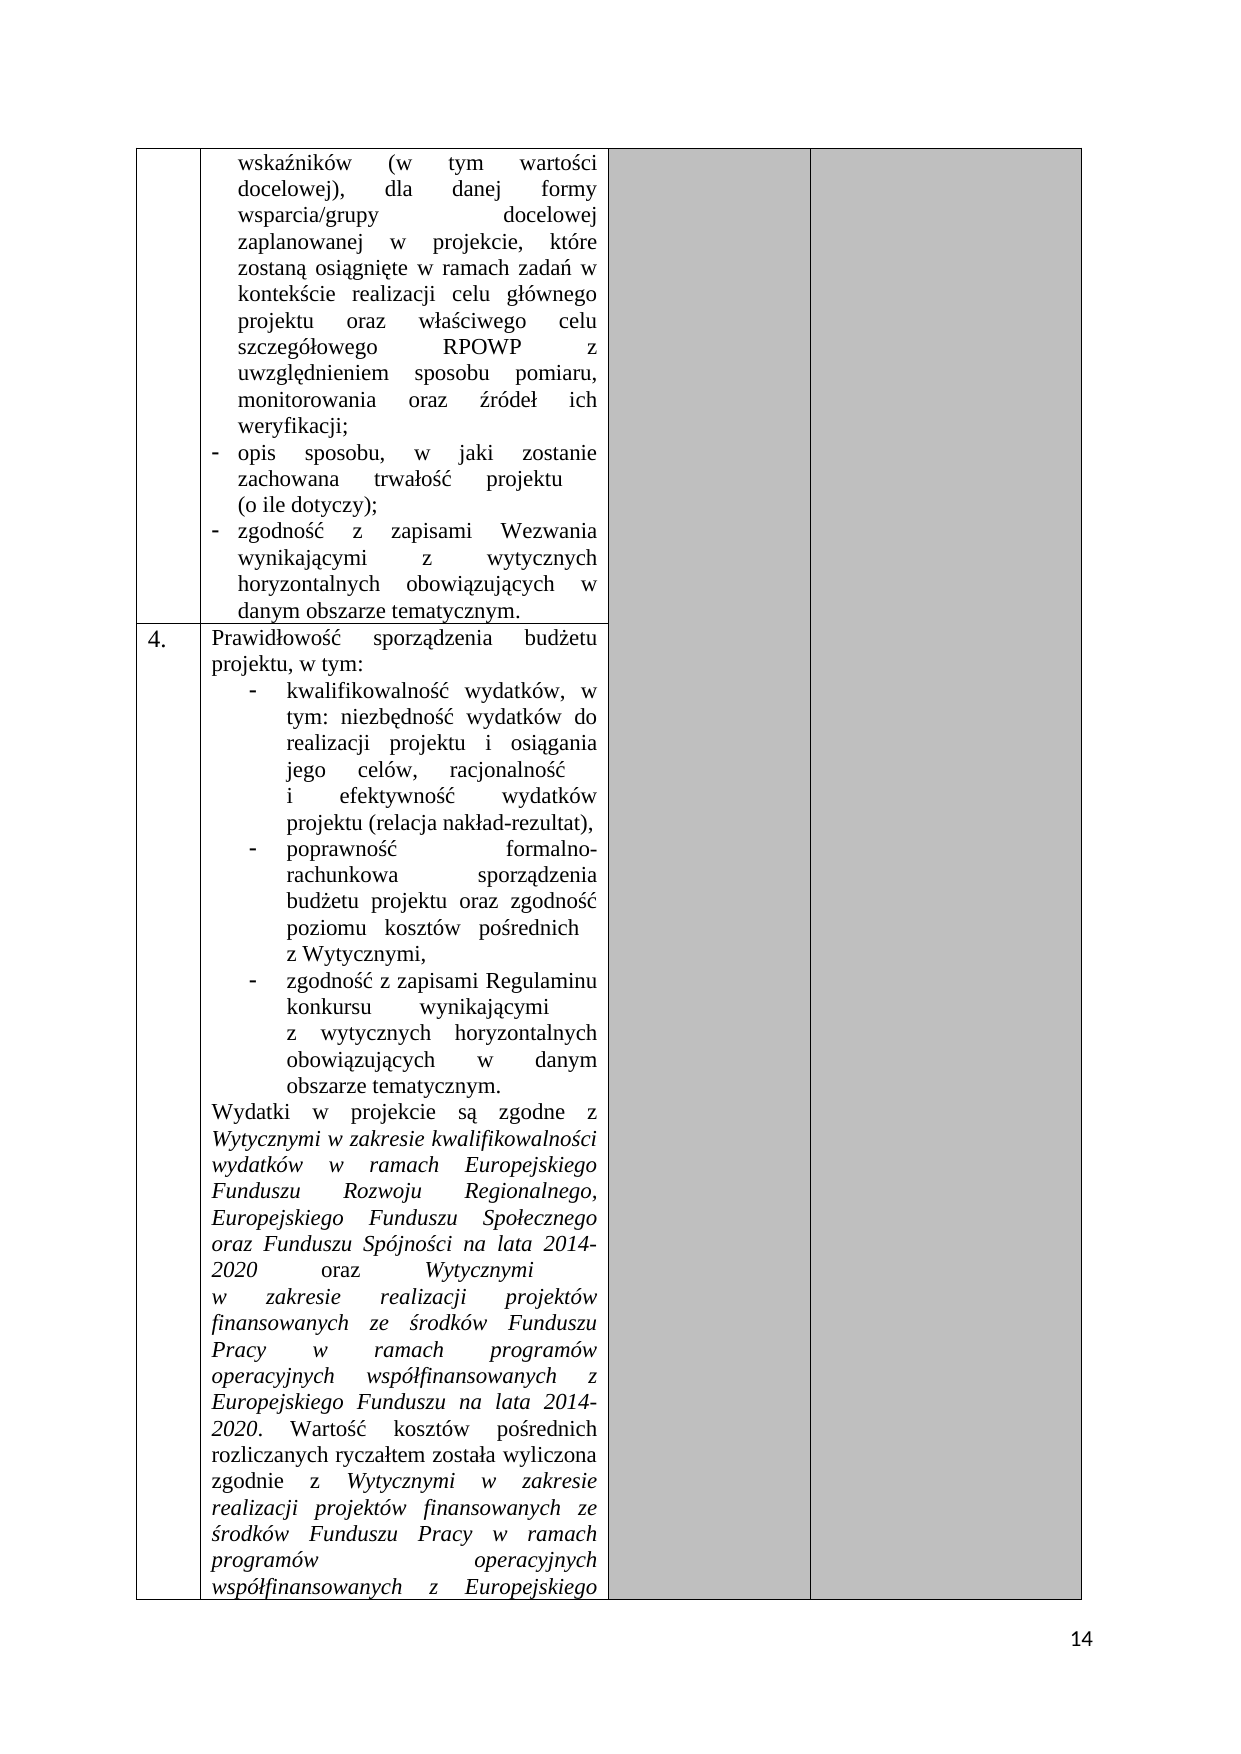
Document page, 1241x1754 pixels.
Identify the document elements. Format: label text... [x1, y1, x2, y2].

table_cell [201, 149, 608, 623]
table_cell 4. [137, 624, 200, 1599]
table_cell 3. [137, 149, 200, 623]
